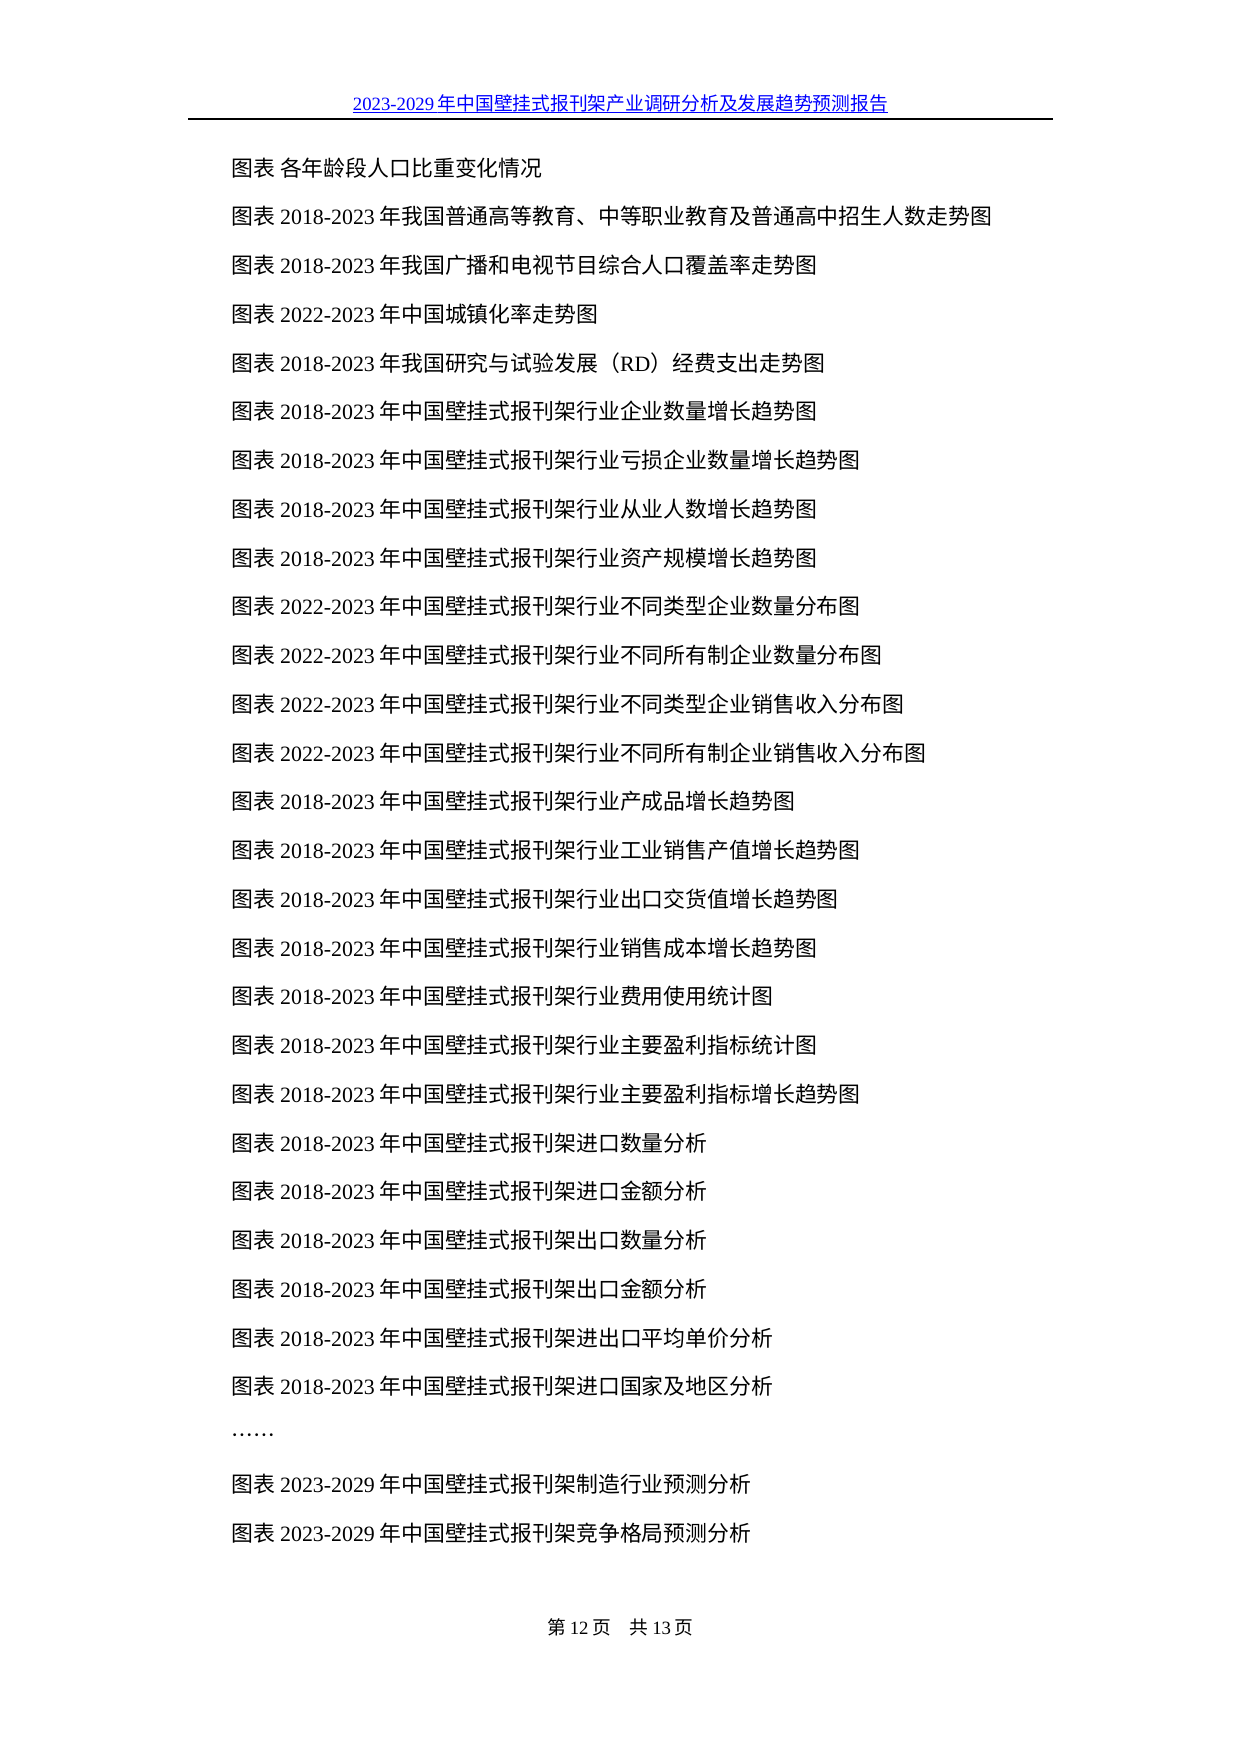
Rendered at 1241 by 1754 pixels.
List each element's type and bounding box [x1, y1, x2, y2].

text [187, 150, 1053, 1548]
